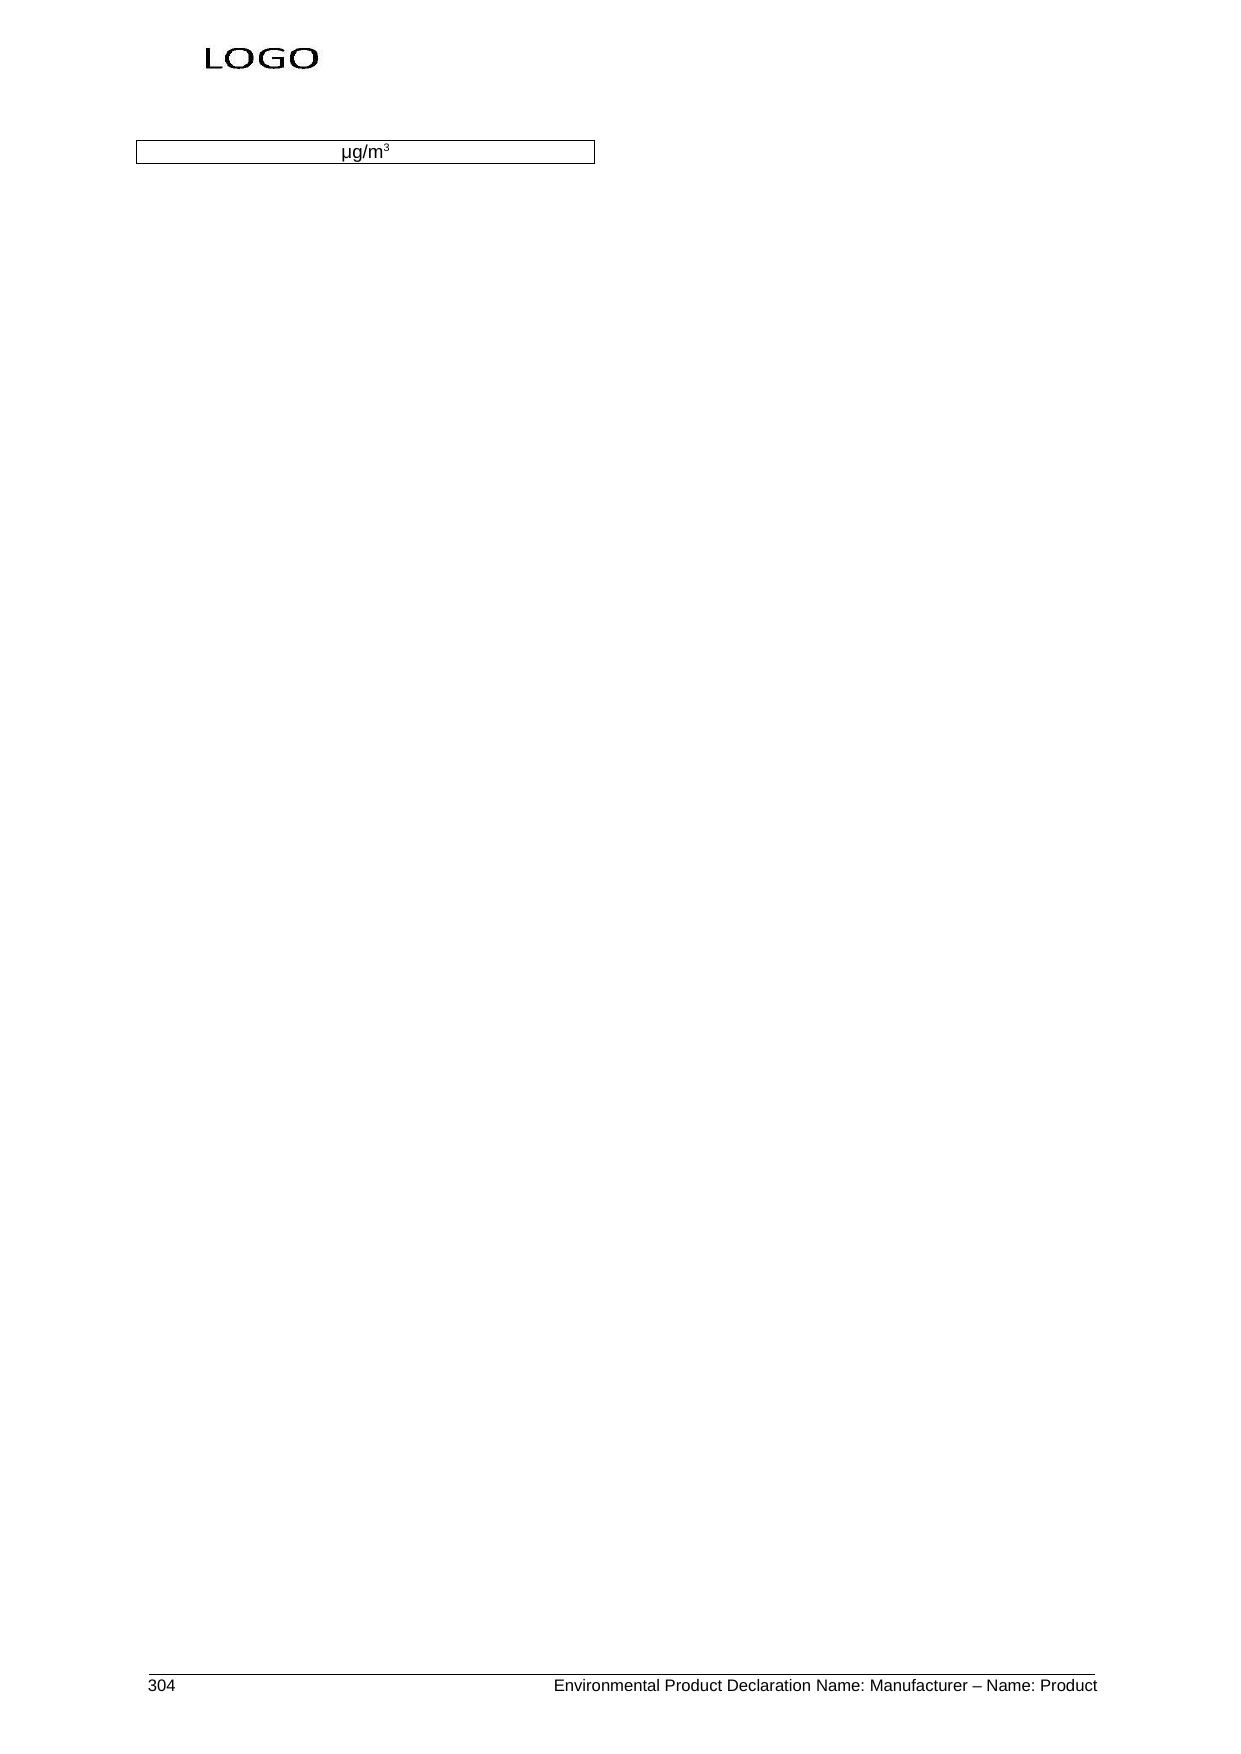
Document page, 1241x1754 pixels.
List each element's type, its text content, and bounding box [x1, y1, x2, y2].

table_cell μg/m3 [137, 141, 594, 162]
picture [148, 15, 624, 104]
